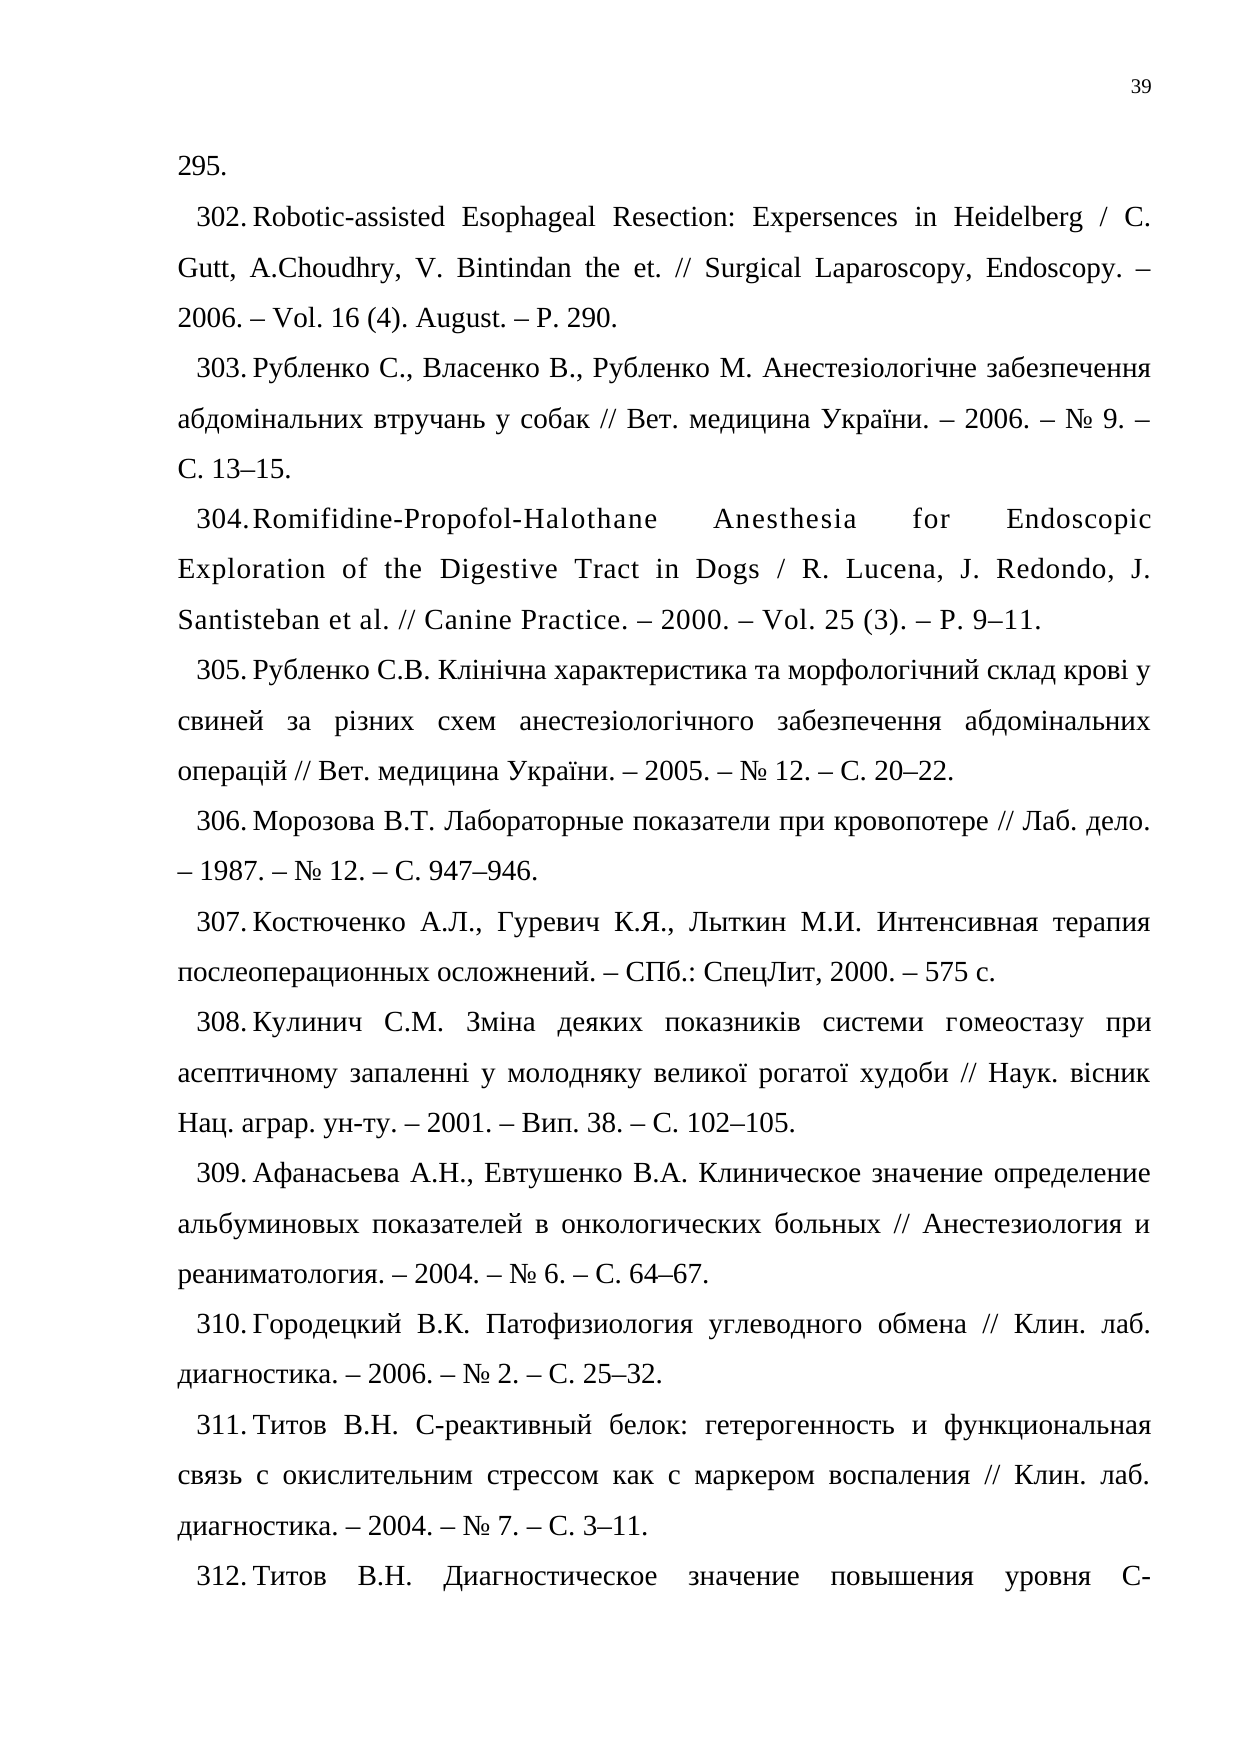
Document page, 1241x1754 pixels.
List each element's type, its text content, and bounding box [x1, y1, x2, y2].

list Городецкий В.К. Патофизиология углеводного обмена // Клин. лаб. диагностика. – 2006. – № 2. – С. 25–32. [177, 1306, 1152, 1390]
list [177, 1558, 1152, 1591]
list Морозова В.Т. Лабораторные показатели при кровопотере // Лаб. дело. – 1987. – № 12. – С. 947–946. [177, 803, 1152, 887]
list Афанасьева А.Н., Евтушенко В.А. Клиническое значение определение альбуминовых показателей в онкологических больных // Анестезиология и реаниматология. – 2004. – № 6. – С. 64–67. [177, 1155, 1152, 1289]
list Титов В.Н. С-реактивный белок: гетерогенность и функциональная связь с окислительним стрессом как с маркером воспаления // Клин. лаб. диагностика. – 2004. – № 7. – С. 3–11. [177, 1407, 1152, 1541]
list Romifidine-Propofol-Halothane Anesthesia for Endoscopic Exploration of the Digestive Tract in Dogs / R. Lucena, J. Redondo, J. Santisteban et al. // Canіne Practice. – 2000. – Vol. 25 (3). – P. 9–11. [177, 501, 1152, 636]
list Кулинич С.М. Зміна деяких показників системи гомеостазу при асептичному запаленні у молодняку великої рогатої худоби // Наук. вісник Нац. аграр. ун-ту. – 2001. – Вип. 38. – С. 102–105. [177, 1004, 1152, 1139]
list Рубленко С., Власенко В., Рубленко М. Анестезіологічне забезпечення абдомінальних втручань у собак // Вет. медицина України. – 2006. – № 9. – С. 13–15. [177, 350, 1152, 484]
list Рубленко С.В. Клінічна характеристика та морфологічний склад крові у свиней за різних схем анестезіологічного забезпечення абдомінальних операцій // Вет. медицина України. – 2005. – № 12. – С. 20–22. [177, 652, 1152, 786]
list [177, 148, 1152, 181]
list Robotic-assisted Esophageal Resection: Expersences in Heidelberg / C. Gutt, A.Choudhry, V. Bintindan the et. // Surgical Laparoscopy, Endoscopy. – 2006. – Vol. 16 (4). August. – P. 290. [177, 199, 1152, 334]
list Костюченко А.Л., Гуревич К.Я., Лыткин М.И. Интенсивная терапия послеоперационных осложнений. – СПб.: СпецЛит, 2000. – 575 с. [177, 904, 1152, 988]
